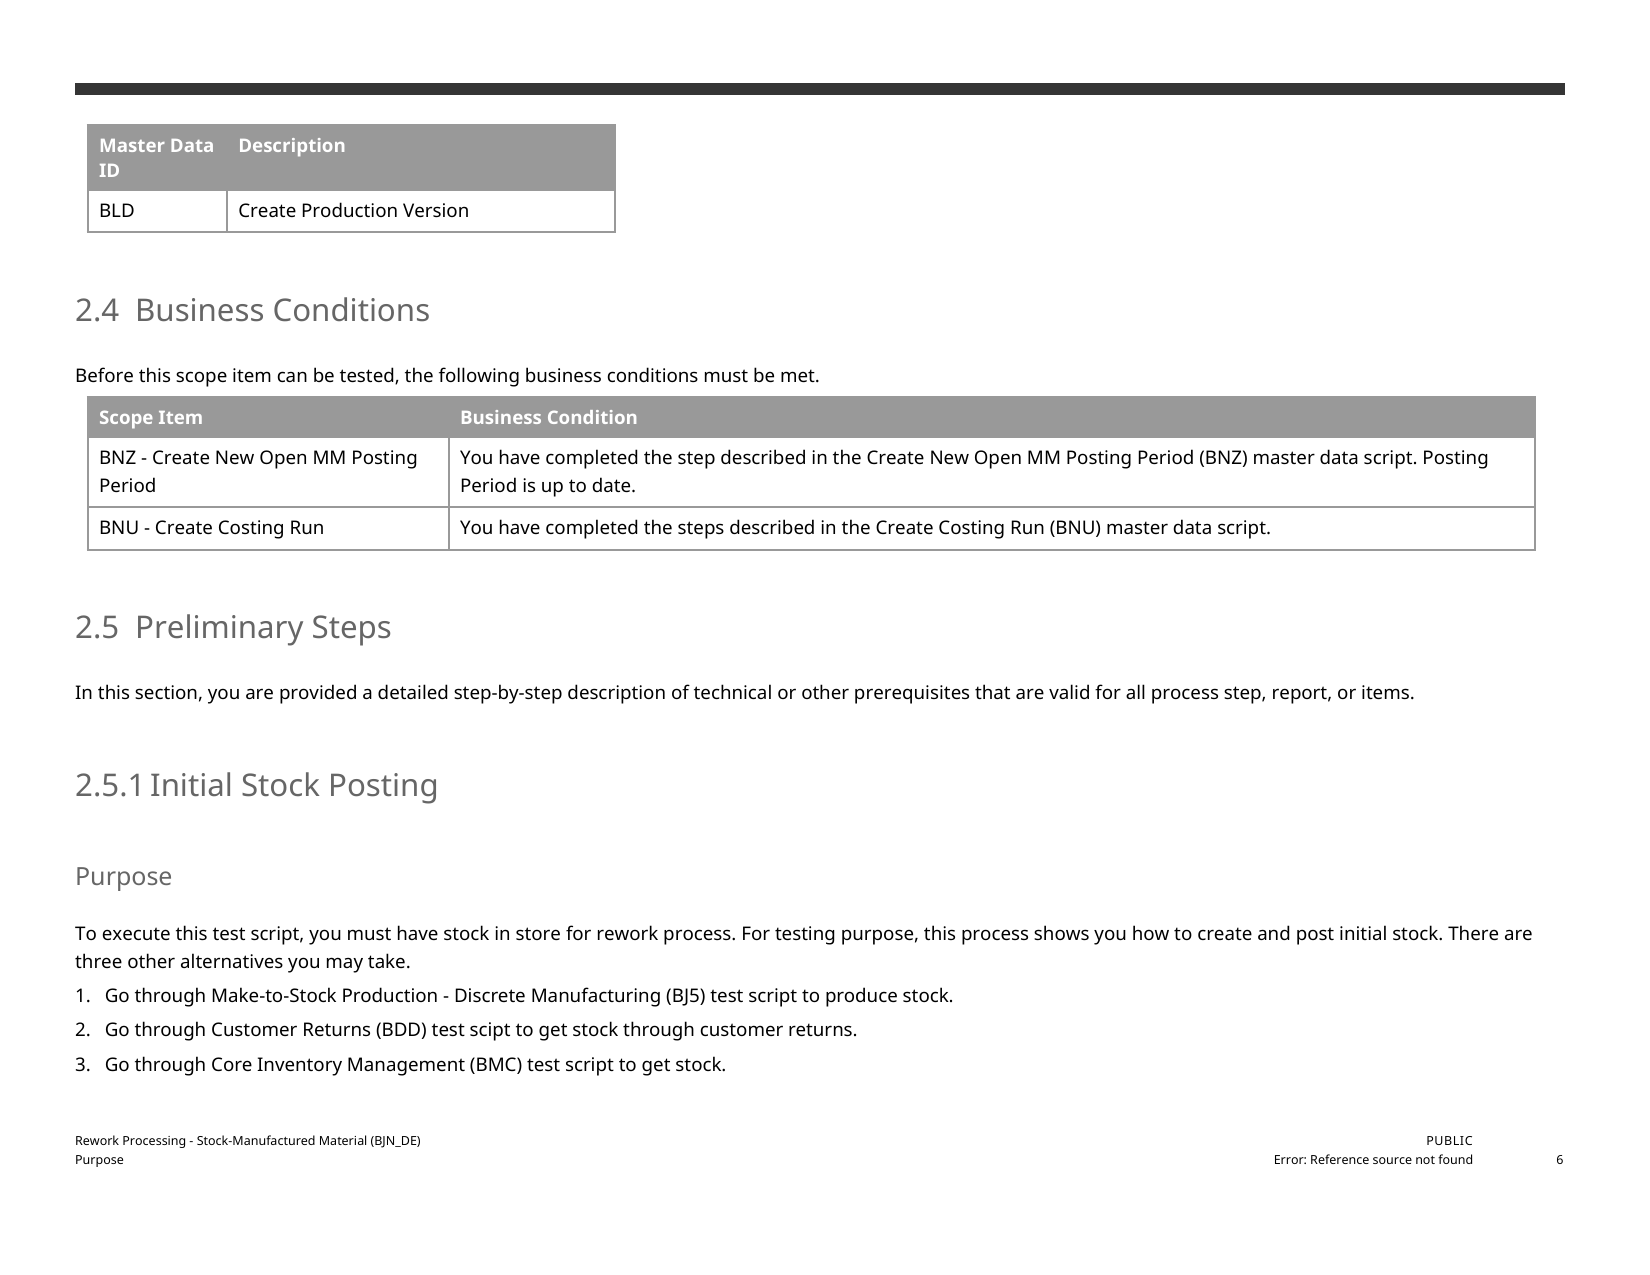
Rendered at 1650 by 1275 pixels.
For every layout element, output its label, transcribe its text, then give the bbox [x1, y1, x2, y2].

text Before this scope item can be tested, the following business conditions must be met. [75, 362, 1565, 388]
subtitle Business Conditions [75, 291, 1565, 329]
subtitle Preliminary Steps [75, 609, 1565, 646]
table_header Description [228, 126, 614, 189]
text To execute this test script, you must have stock in store for rework process. For testing purpose, this process shows you how to create and post initial stock. There are three other alternatives you may take. [75, 920, 1565, 974]
list Go through Make-to-Stock Production - Discrete Manufacturing (BJ5) test script to produce stock. [75, 982, 1565, 1008]
table_header Master Data ID [89, 126, 226, 189]
table_cell BNU - Create Costing Run [89, 508, 448, 548]
list Go through Core Inventory Management (BMC) test script to get stock. [75, 1051, 1565, 1077]
table_cell BLD [89, 191, 226, 231]
title Purpose [75, 862, 1565, 891]
table_cell BNZ - Create New Open MM Posting Period [89, 438, 448, 506]
table_cell You have completed the steps described in the Create Costing Run (BNU) master data script. [450, 508, 1534, 548]
table_cell You have completed the step described in the Create New Open MM Posting Period (BNZ) master data script. Posting Period is up to date. [450, 438, 1534, 506]
table_cell Create Production Version [228, 191, 614, 231]
text In this section, you are provided a detailed step-by-step description of technical or other prerequisites that are valid for all process step, report, or items. [75, 680, 1565, 705]
subtitle Initial Stock Posting [75, 766, 1565, 803]
table_header Business Condition [450, 399, 1534, 436]
list Go through Customer Returns (BDD) test scipt to get stock through customer returns. [75, 1017, 1565, 1042]
table_header Scope Item [89, 399, 448, 436]
